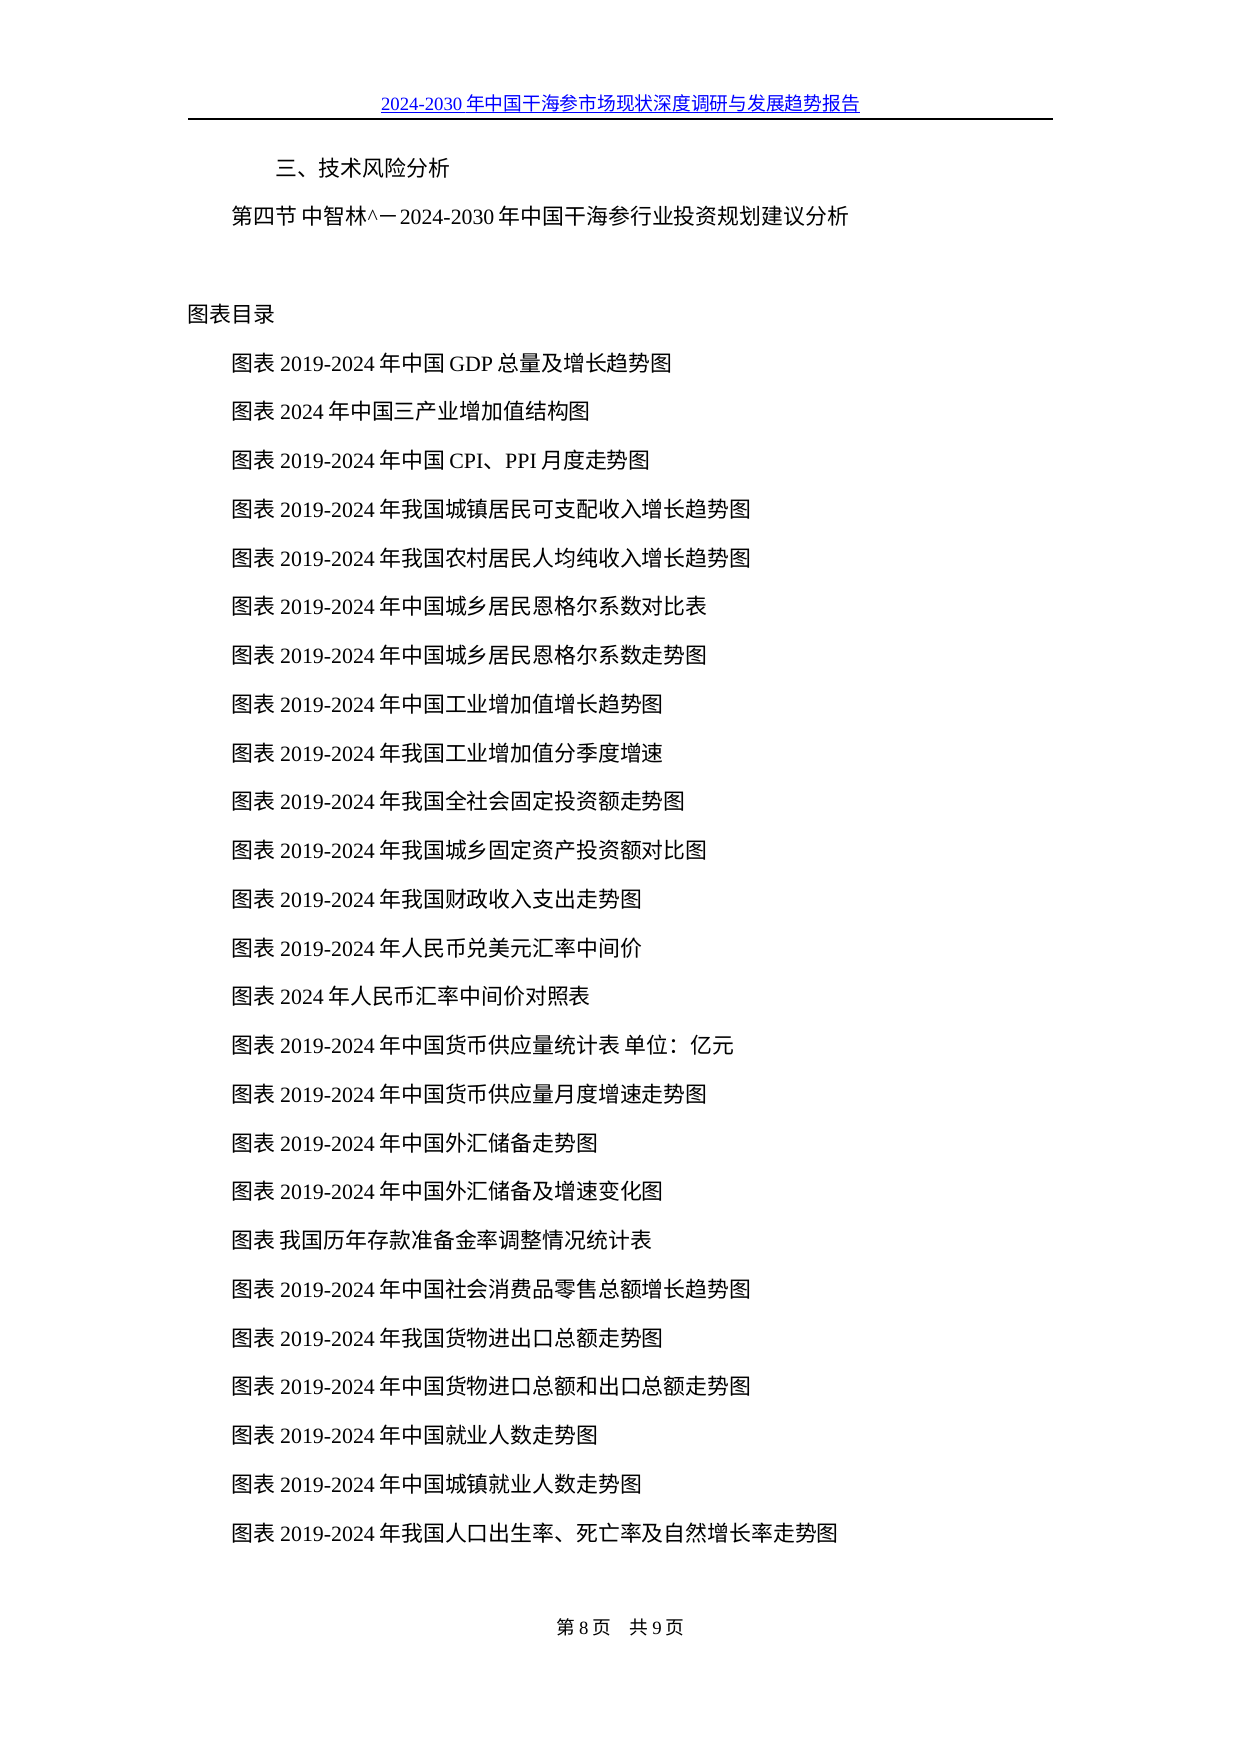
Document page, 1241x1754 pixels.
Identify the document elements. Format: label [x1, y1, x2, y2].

text [187, 150, 1053, 1548]
